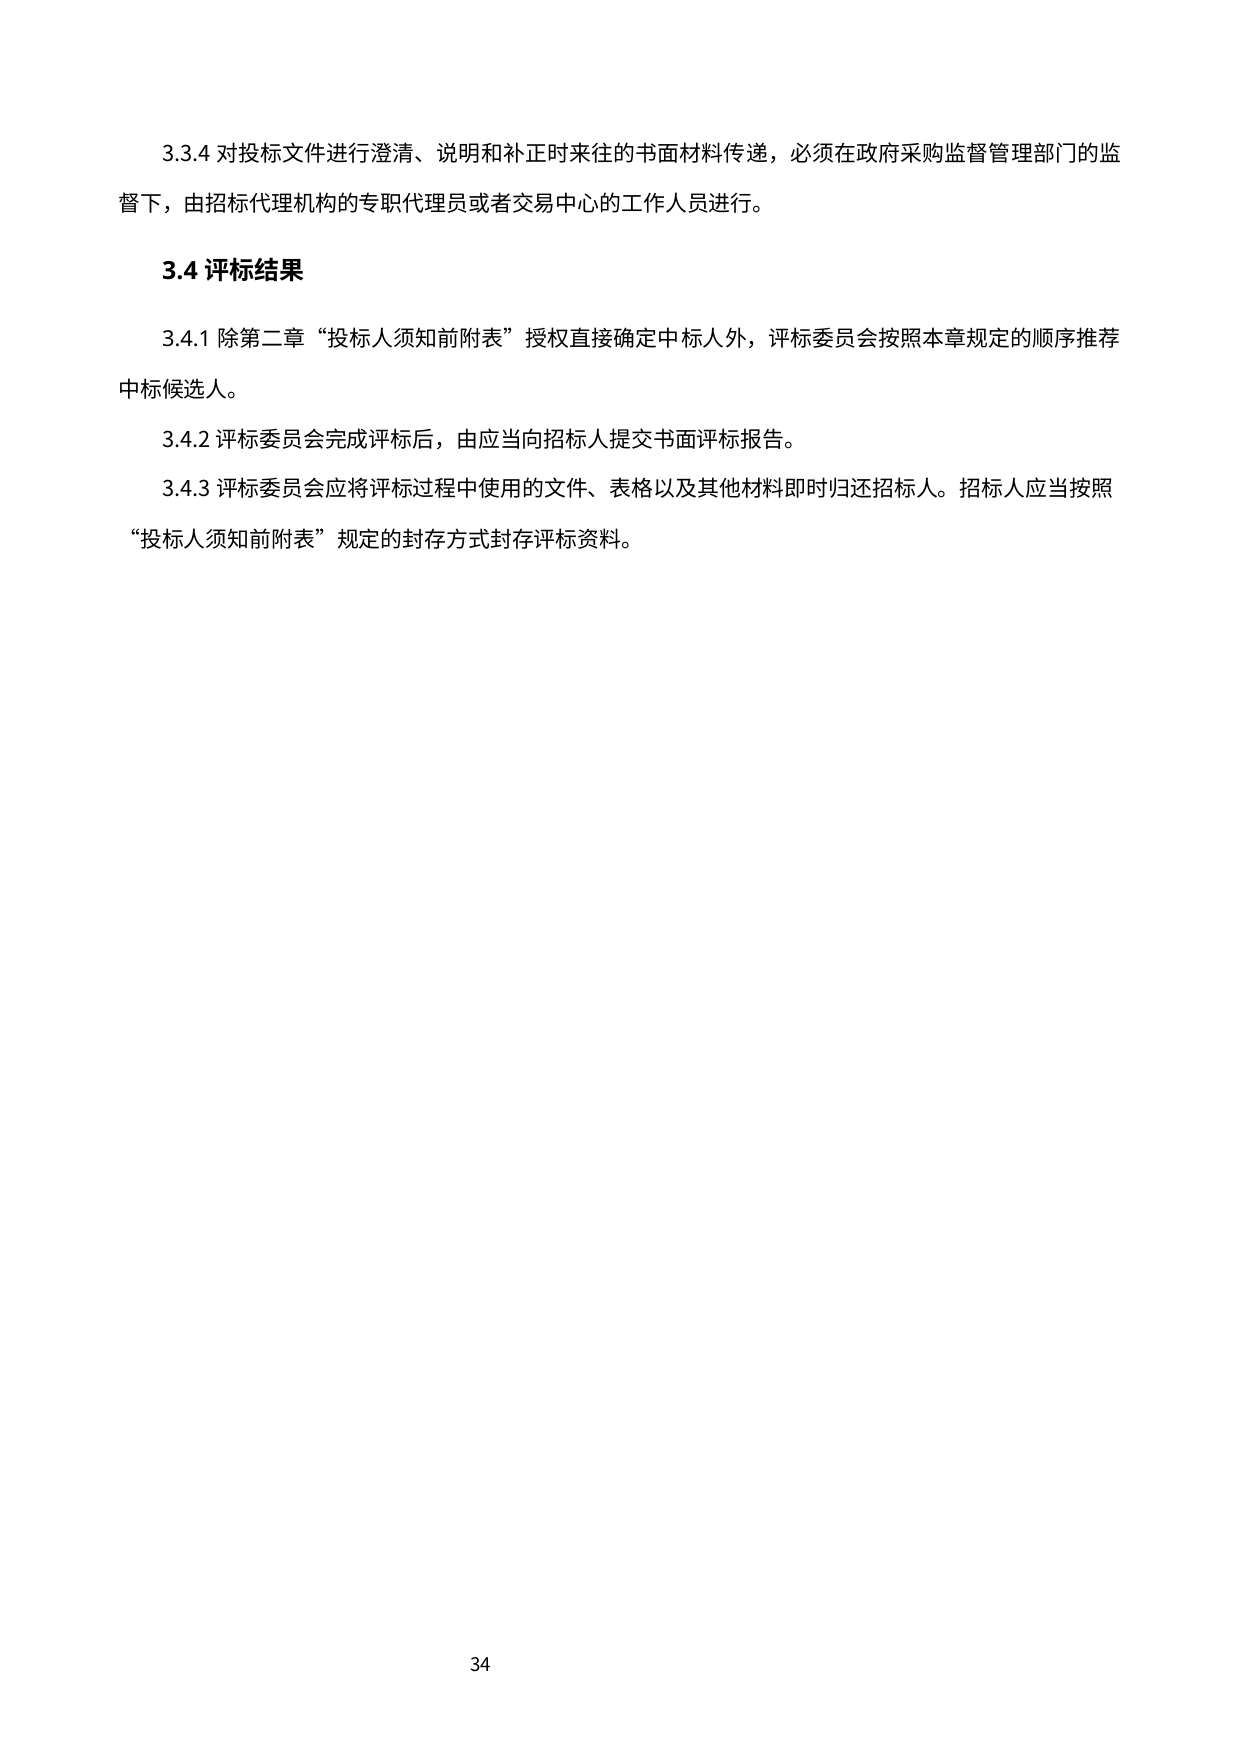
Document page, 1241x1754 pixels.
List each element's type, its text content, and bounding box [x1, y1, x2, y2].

subtitle 3.4.1 除第二章“投标人须知前附表”授权直接确定中标人外，评标委员会按照本章规定的顺序推荐中标候选人。 [118, 320, 1122, 405]
subtitle 3.3.4 对投标文件进行澄清、说明和补正时来往的书面材料传递，必须在政府采购监督管理部门的监督下，由招标代理机构的专职代理员或者交易中心的工作人员进行。 [118, 134, 1122, 219]
text 3.4.2 评标委员会完成评标后，由应当向招标人提交书面评标报告。 [118, 421, 1122, 454]
subtitle 3.4 评标结果 [118, 235, 1122, 302]
text 3.4.3 评标委员会应将评标过程中使用的文件、表格以及其他材料即时归还招标人。招标人应当按照“投标人须知前附表”规定的封存方式封存评标资料。 [118, 470, 1122, 554]
